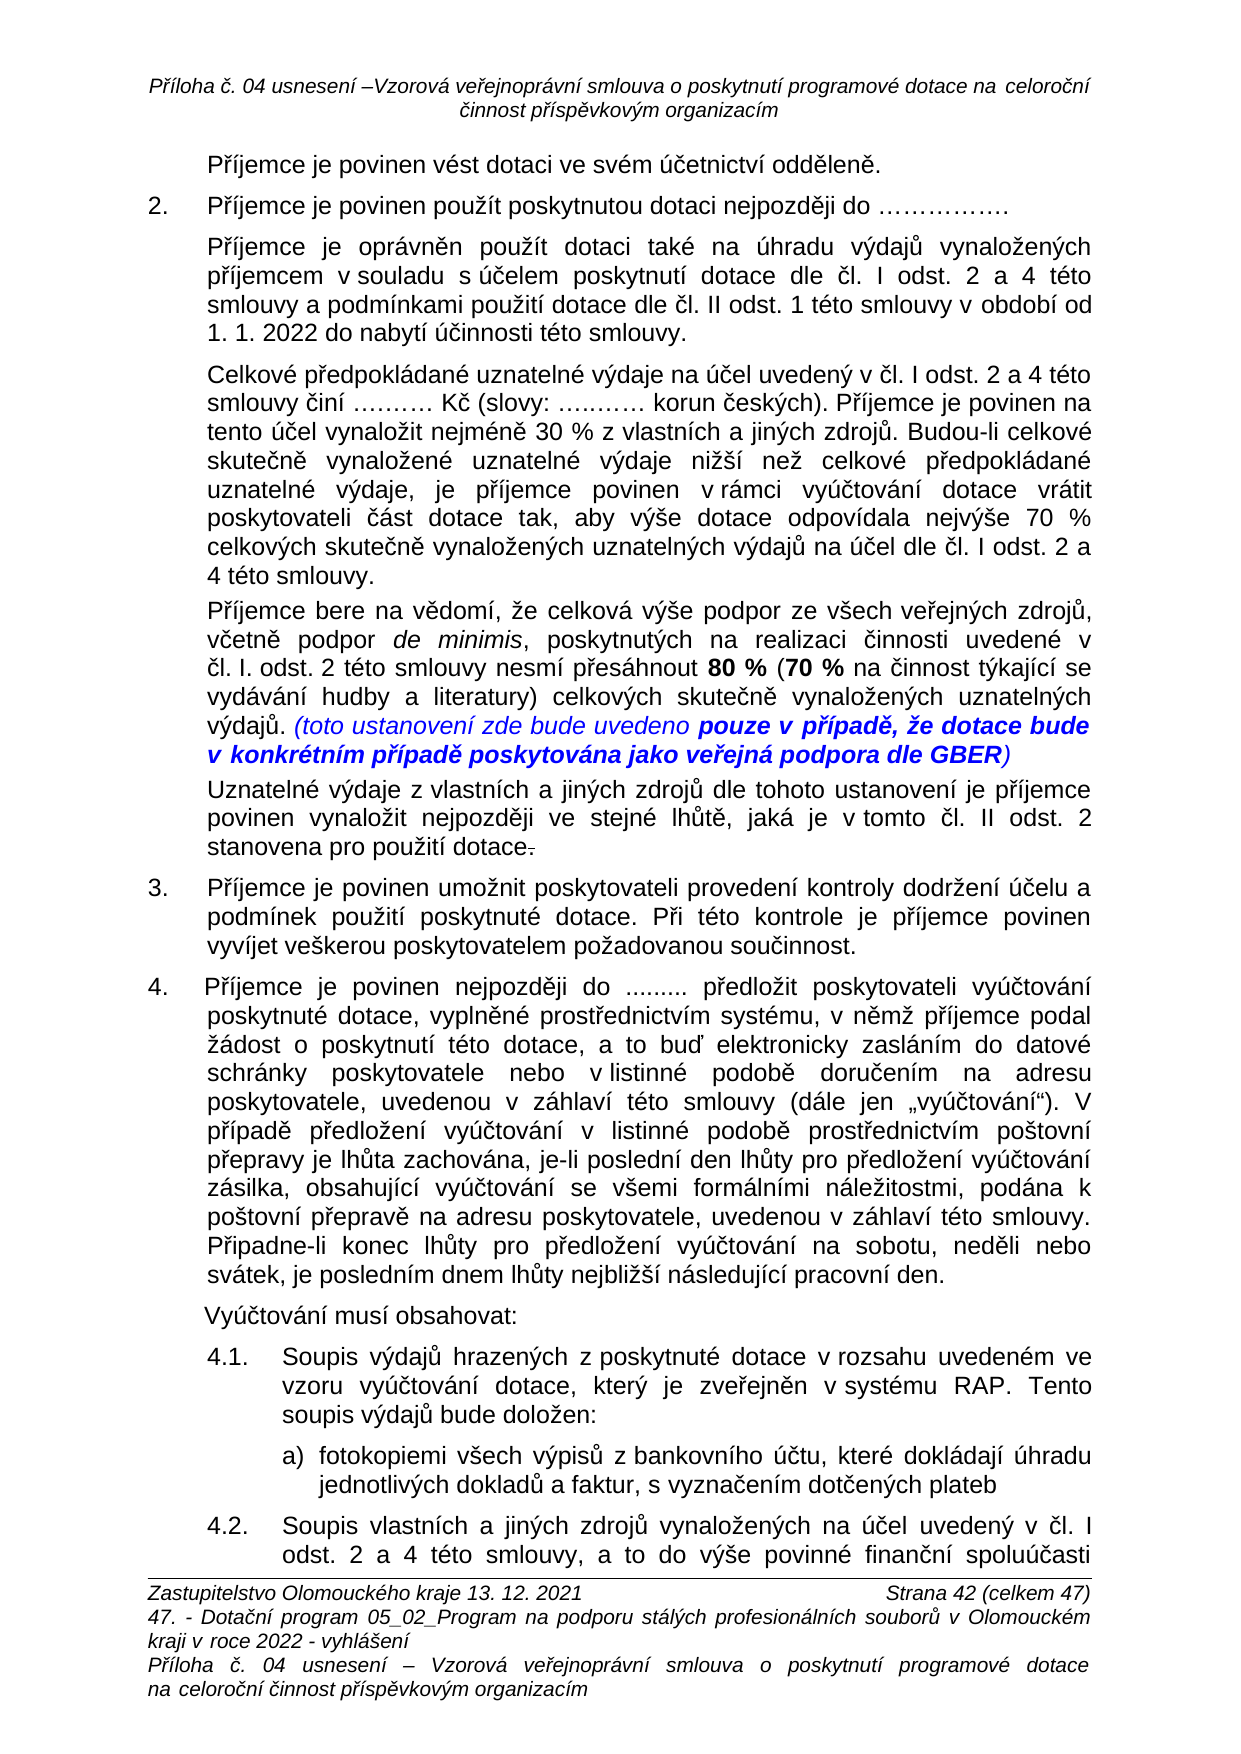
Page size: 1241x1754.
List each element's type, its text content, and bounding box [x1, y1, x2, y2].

text Uznatelné výdaje z vlastních a jiných zdrojů dle tohoto ustanovení je příjemce povinen vynaložit nejpozději ve stejné lhůtě, jaká je v tomto čl. II odst. 2 stanovena pro použití dotace. [207, 775, 1092, 861]
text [207, 1511, 1092, 1568]
list fotokopiemi všech výpisů z bankovního účtu, které dokládají úhradu jednotlivých dokladů a faktur, s vyznačením dotčených plateb [282, 1441, 1092, 1498]
list Příjemce je povinen nejpozději do ......... předložit poskytovateli vyúčtování poskytnuté dotace, vyplněné prostřednictvím systému, v němž příjemce podal žádost o poskytnutí této dotace, a to buď elektronicky zasláním do datové schránky poskytovatele nebo v listinné podobě doručením na adresu poskytovatele, uvedenou v záhlaví této smlouvy (dále jen „vyúčtování“). V případě předložení vyúčtování v listinné podobě prostřednictvím poštovní přepravy je lhůta zachována, je-li poslední den lhůty pro předložení vyúčtování zásilka, obsahující vyúčtování se všemi formálními náležitostmi, podána k poštovní přepravě na adresu poskytovatele, uvedenou v záhlaví této smlouvy. Připadne-li konec lhůty pro předložení vyúčtování na sobotu, neděli nebo svátek, je posledním dnem lhůty nejbližší následující pracovní den. [148, 972, 1092, 1288]
list Příjemce je povinen použít poskytnutou dotaci nejpozději do ……………. [148, 191, 1092, 220]
list Příjemce je povinen umožnit poskytovateli provedení kontroly dodržení účelu a podmínek použití poskytnuté dotace. Při této kontrole je příjemce povinen vyvíjet veškerou poskytovatelem požadovanou součinnost. [148, 873, 1092, 960]
text Vyúčtování musí obsahovat: [204, 1301, 1092, 1330]
text Příjemce je povinen vést dotaci ve svém účetnictví odděleně. [207, 150, 1092, 178]
text Příjemce bere na vědomí, že celková výše podpor ze všech veřejných zdrojů, včetně podpor de minimis, poskytnutých na realizaci činnosti uvedené v čl. I. odst. 2 této smlouvy nesmí přesáhnout 80 % (70 % na činnost týkající se vydávání hudby a literatury) celkových skutečně vynaložených uznatelných výdajů. (toto ustanovení zde bude uvedeno pouze v případě, že dotace bude v konkrétním případě poskytována jako veřejná podpora dle GBER) [207, 596, 1092, 768]
text Příjemce je oprávněn použít dotaci také na úhradu výdajů vynaložených příjemcem v souladu s účelem poskytnutí dotace dle čl. I odst. 2 a 4 této smlouvy a podmínkami použití dotace dle čl. II odst. 1 této smlouvy v období od 1. 1. 2022 do nabytí účinnosti této smlouvy. [207, 232, 1092, 347]
text Celkové předpokládané uznatelné výdaje na účel uvedený v čl. I odst. 2 a 4 této smlouvy činí ….…… Kč (slovy: …..…… korun českých). Příjemce je povinen na tento účel vynaložit nejméně 30 % z vlastních a jiných zdrojů. Budou-li celkové skutečně vynaložené uznatelné výdaje nižší než celkové předpokládané uznatelné výdaje, je příjemce povinen v rámci vyúčtování dotace vrátit poskytovateli část dotace tak, aby výše dotace odpovídala nejvýše 70 % celkových skutečně vynaložených uznatelných výdajů na účel dle čl. I odst. 2 a 4 této smlouvy. [207, 360, 1092, 590]
text 4.1. Soupis výdajů hrazených z poskytnuté dotace v rozsahu uvedeném ve vzoru vyúčtování dotace, který je zveřejněn v systému RAP. Tento soupis výdajů bude doložen: [207, 1342, 1092, 1428]
